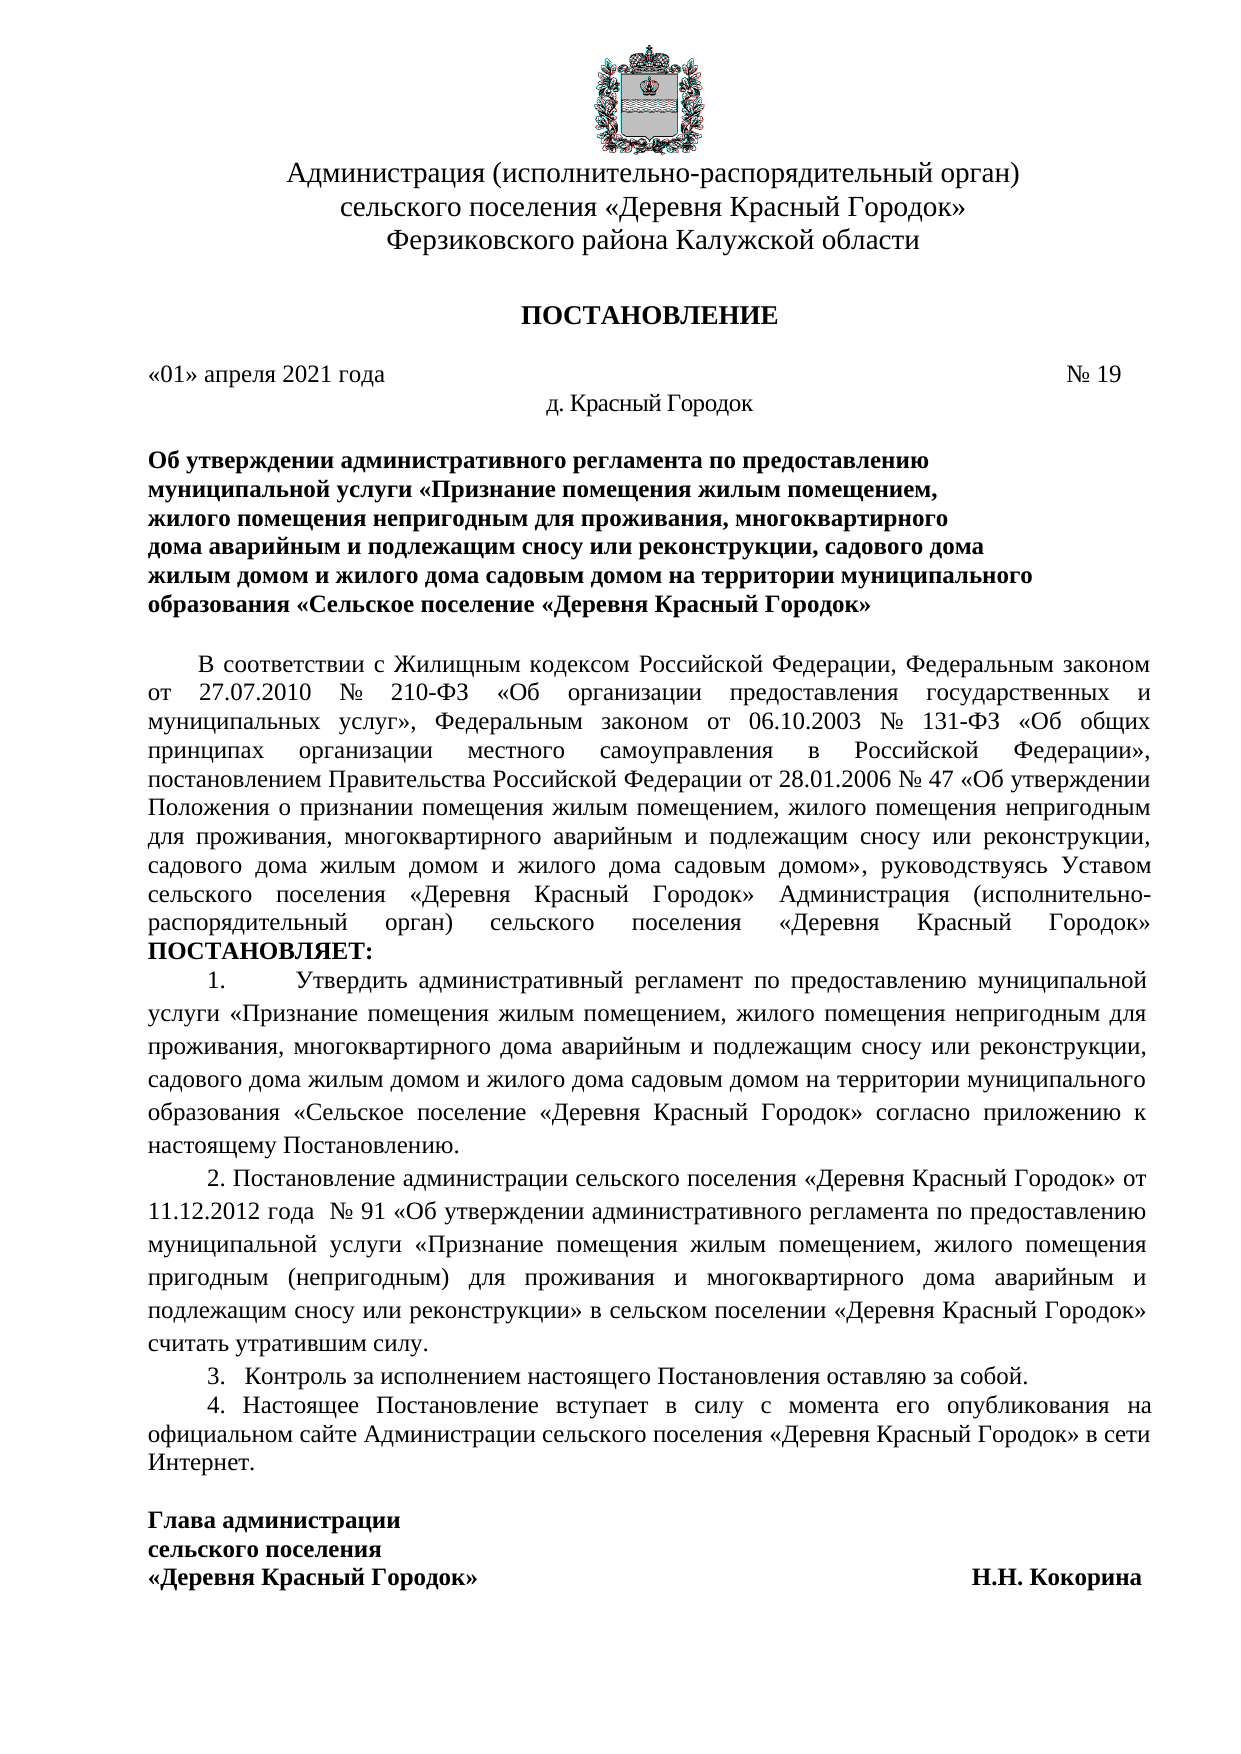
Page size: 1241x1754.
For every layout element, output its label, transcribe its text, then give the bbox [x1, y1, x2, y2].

text В соответствии с Жилищным кодексом Российской Федерации, Федеральным законом от 27.07.2010 № 210-ФЗ «Об организации предоставления государственных и муниципальных услуг», Федеральным законом от 06.10.2003 № 131-ФЗ «Об общих принципах организации местного самоуправления в Российской Федерации», постановлением Правительства Российской Федерации от 28.01.2006 № 47 «Об утверждении Положения о признании помещения жилым помещением, жилого помещения непригодным для проживания, многоквартирного аварийным и подлежащим сносу или реконструкции, садового дома жилым домом и жилого дома садовым домом», руководствуясь Уставом сельского поселения «Деревня Красный Городок» Администрация (исполнительно-распорядительный орган) сельского поселения «Деревня Красный Городок» ПОСТАНОВЛЯЕТ: [148, 649, 1152, 965]
text ПОСТАНОВЛЕНИЕ [148, 299, 1152, 330]
text 3. Контроль за исполнением настоящего Постановления оставляю за собой. [148, 1361, 1152, 1390]
text сельского поселения [148, 1534, 1152, 1562]
picture [594, 44, 705, 156]
list Утвердить административный регламент по предоставлению муниципальной услуги «Признание помещения жилым помещением, жилого помещения непригодным для проживания, многоквартирного дома аварийным и подлежащим сносу или реконструкции, садового дома жилым домом и жилого дома садовым домом на территории муниципального образования «Сельское поселение «Деревня Красный Городок» согласно приложению к настоящему Постановлению. [148, 965, 1148, 1159]
text муниципальной услуги «Признание помещения жилым помещением, [148, 474, 1152, 503]
text Администрация (исполнительно-распорядительный орган) [148, 155, 1152, 189]
text Ферзиковского района Калужской области [148, 222, 1152, 256]
text Об утверждении административного регламента по предоставлению [148, 445, 1152, 474]
list 2. Постановление администрации сельского поселения «Деревня Красный Городок» от 11.12.2012 года № 91 «Об утверждении административного регламента по предоставлению муниципальной услуги «Признание помещения жилым помещением, жилого помещения пригодным (непригодным) для проживания и многоквартирного дома аварийным и подлежащим сносу или реконструкции» в сельском поселении «Деревня Красный Городок» считать утратившим силу. [148, 1163, 1148, 1262]
text 4. Настоящее Постановление вступает в силу с момента его опубликования на официальном сайте Администрации сельского поселения «Деревня Красный Городок» в сети Интернет. [148, 1390, 1152, 1476]
text «Деревня Красный Городок» Н.Н. Кокорина [148, 1562, 1152, 1591]
text жилым домом и жилого дома садовым домом на территории муниципального образования «Сельское поселение «Деревня Красный Городок» [148, 560, 1152, 618]
text жилого помещения непригодным для проживания, многоквартирного [148, 503, 1152, 531]
text сельского поселения «Деревня Красный Городок» [148, 189, 1152, 222]
text «01» апреля 2021 года № 19 [148, 359, 1152, 388]
text дома аварийным и подлежащим сносу или реконструкции, садового дома [148, 531, 1152, 560]
text д. Красный Городок [148, 388, 1152, 416]
text Глава администрации [148, 1505, 1152, 1534]
list 2. Постановление администрации сельского поселения «Деревня Красный Городок» от 11.12.2012 года № 91 «Об утверждении административного регламента по предоставлению муниципальной услуги «Признание помещения жилым помещением, жилого помещения пригодным (непригодным) для проживания и многоквартирного дома аварийным и подлежащим сносу или реконструкции» в сельском поселении «Деревня Красный Городок» считать утратившим силу. [148, 1324, 1148, 1357]
